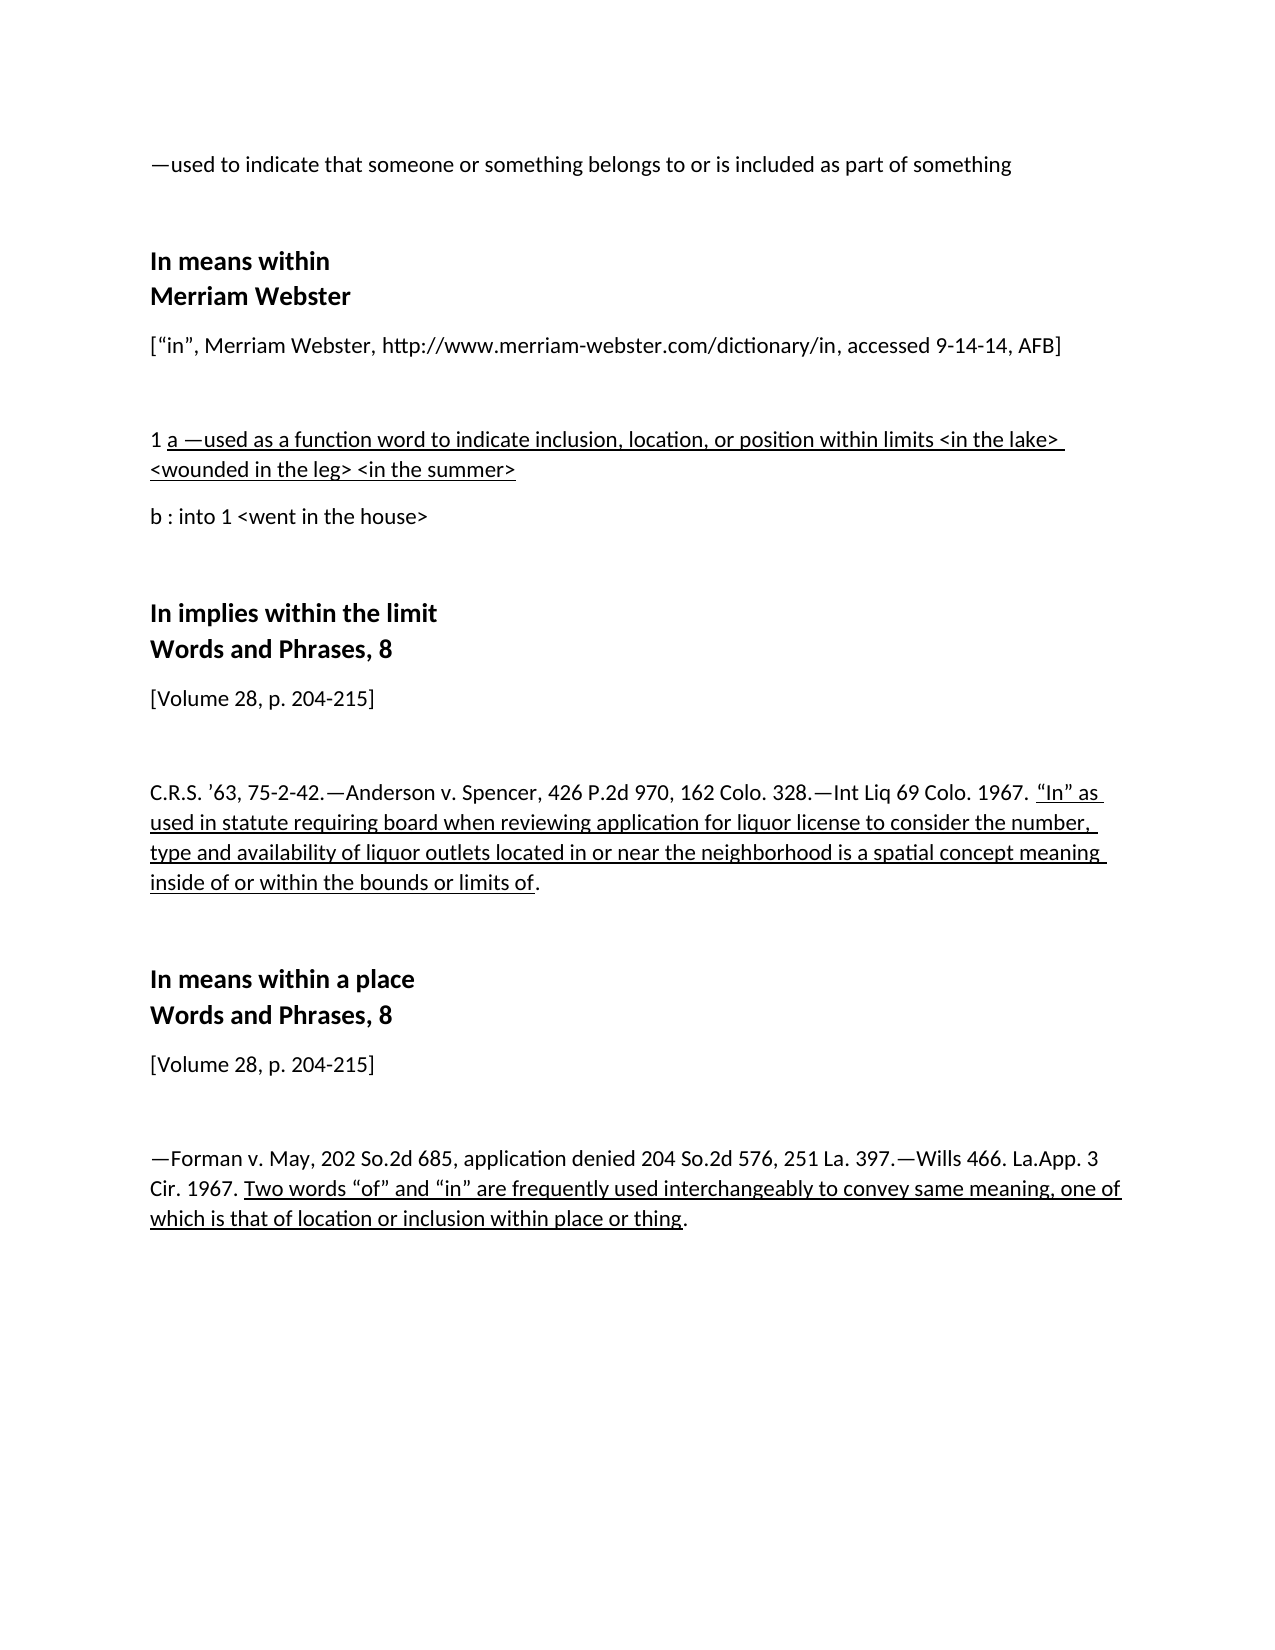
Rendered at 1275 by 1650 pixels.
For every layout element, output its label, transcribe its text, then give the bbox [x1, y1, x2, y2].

subtitle In implies within the limit [150, 596, 1125, 629]
text Words and Phrases, 8 [150, 998, 1125, 1031]
text Words and Phrases, 8 [150, 632, 1125, 665]
text 1 a —used as a function word to indicate inclusion, location, or position within limits <in the lake> <wounded in the leg> <in the summer> [150, 425, 1125, 484]
text —used to indicate that someone or something belongs to or is included as part of something [150, 150, 1125, 178]
subtitle In means within a place [150, 962, 1125, 995]
text Merriam Webster [150, 279, 1125, 312]
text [150, 332, 1125, 360]
text C.R.S. ’63, 75-2-42.—Anderson v. Spencer, 426 P.2d 970, 162 Colo. 328.—Int Liq 69 Colo. 1967. “In” as used in statute requiring board when reviewing application for liquor license to consider the number, type and availability of liquor outlets located in or near the neighborhood is a spatial concept meaning inside of or within the bounds or limits of. [150, 778, 1125, 897]
subtitle In means within [150, 244, 1125, 277]
text [Volume 28, p. 204-215] [150, 684, 1125, 712]
text [Volume 28, p. 204-215] [150, 1050, 1125, 1078]
text —Forman v. May, 202 So.2d 685, application denied 204 So.2d 576, 251 La. 397.—Wills 466. La.App. 3 Cir. 1967. Two words “of” and “in” are frequently used interchangeably to convey same meaning, one of which is that of location or inclusion within place or thing. [150, 1144, 1125, 1232]
text b : into 1 <went in the house> [150, 502, 1125, 531]
